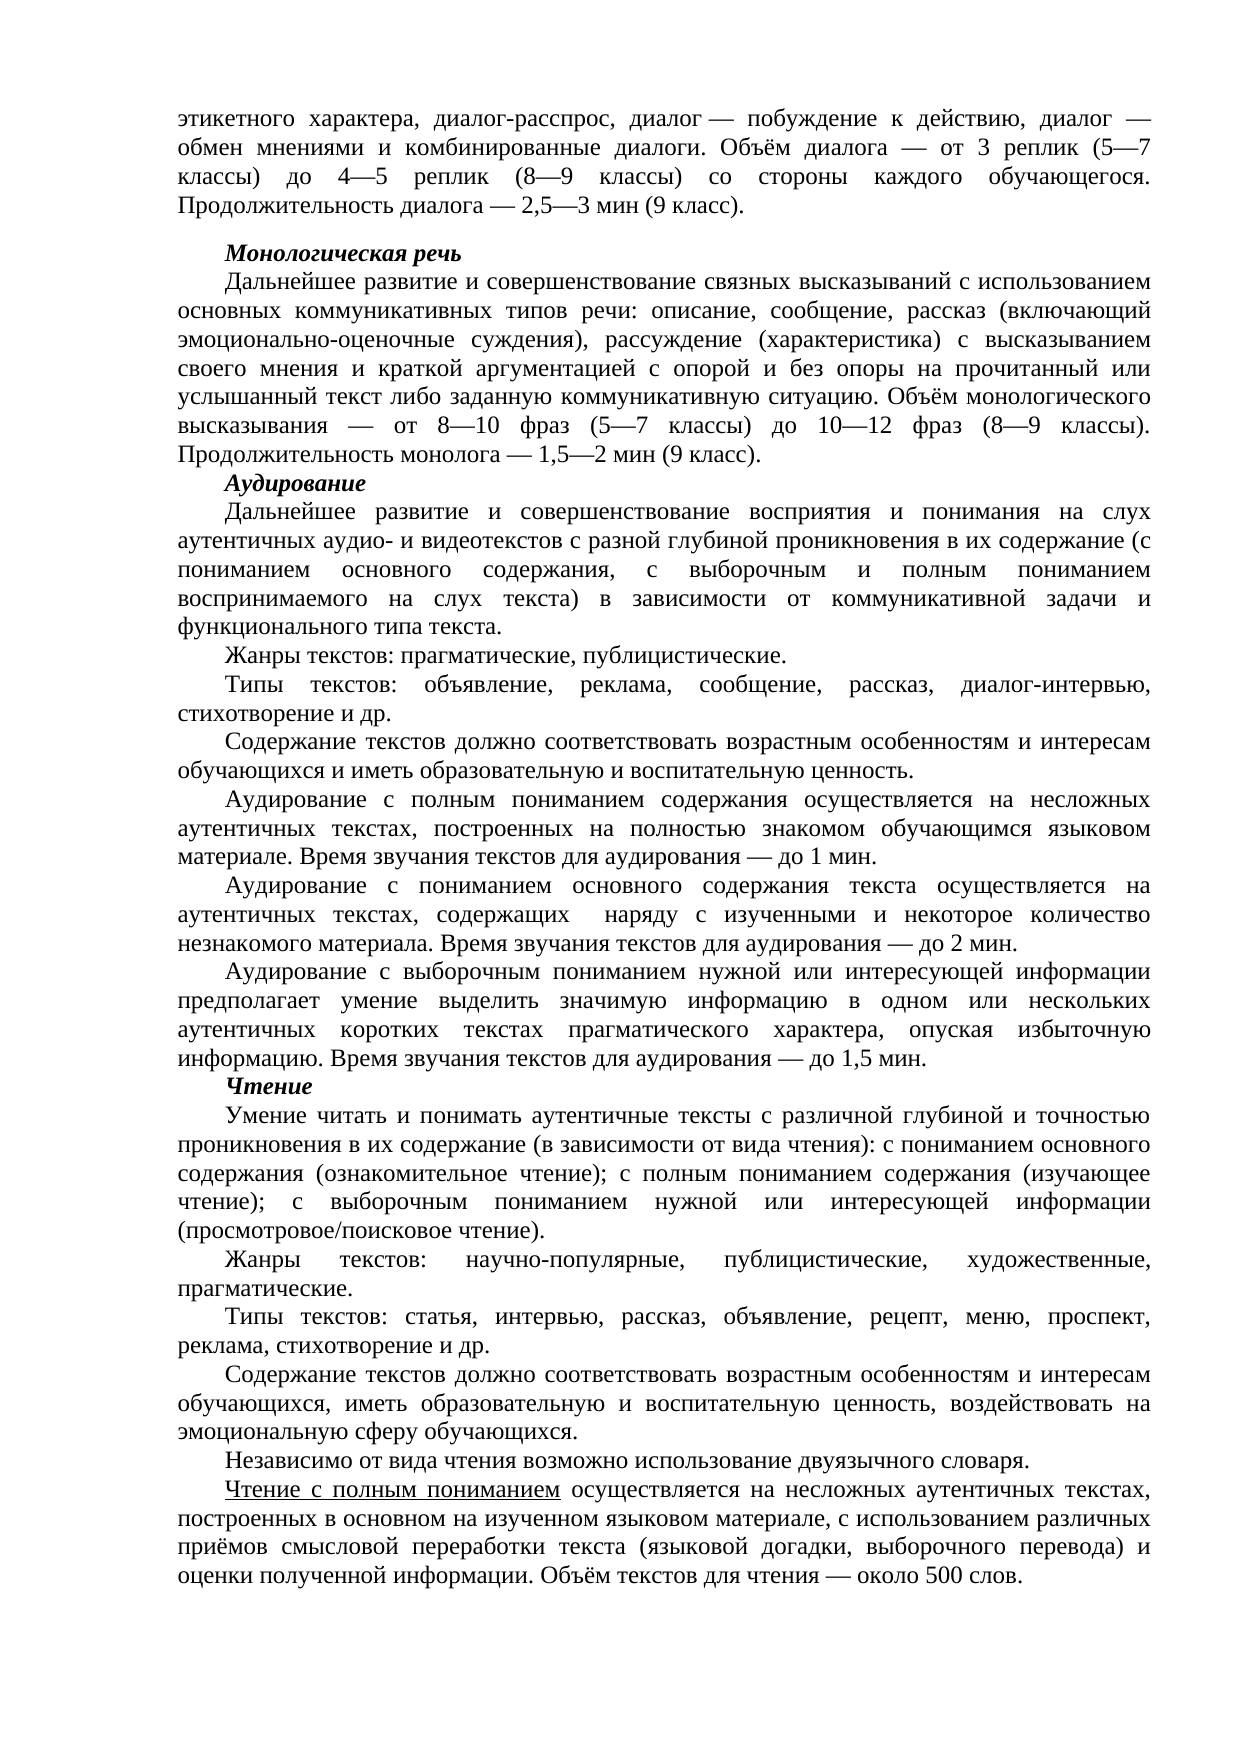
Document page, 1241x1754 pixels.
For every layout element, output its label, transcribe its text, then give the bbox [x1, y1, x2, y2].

text Аудирование с полным пониманием содержания осуществляется на несложных аутентичных текстах, построенных на полностью знакомом обучающимся языковом материале. Время звучания текстов для аудирования — до 1 мин. [177, 784, 1152, 870]
text Чтение [177, 1071, 1152, 1100]
text Дальнейшее развитие и совершенствование связных высказываний с использованием основных коммуникативных типов речи: описание, сообщение, рассказ (включающий эмоционально-оценочные суждения), рассуждение (характеристика) с высказыванием своего мнения и краткой аргументацией с опорой и без опоры на прочитанный или услышанный текст либо заданную коммуникативную ситуацию. Объём монологического высказывания — от 8—10 фраз (5—7 классы) до 10—12 фраз (8—9 классы). Продолжительность монолога — 1,5—2 мин (9 класс). [177, 266, 1152, 468]
text Типы текстов: объявление, реклама, сообщение, рассказ, диалог-интервью, стихотворение и др. [177, 669, 1152, 726]
text Дальнейшее развитие и совершенствование восприятия и понимания на слух аутентичных аудио- и видеотекстов с разной глубиной проникновения в их содержание (с пониманием основного содержания, с выборочным и полным пониманием воспринимаемого на слух текста) в зависимости от коммуникативной задачи и функционального типа текста. [177, 496, 1152, 640]
text Жанры текстов: научно-популярные, публицистические, художественные, прагматические. [177, 1244, 1152, 1301]
text Умение читать и понимать аутентичные тексты с различной глубиной и точностью проникновения в их содержание (в зависимости от вида чтения): с пониманием основного содержания (ознакомительное чтение); с полным пониманием содержания (изучающее чтение); с выборочным пониманием нужной или интересующей информации (просмотровое/поисковое чтение). [177, 1100, 1152, 1244]
text Чтение с полным пониманием осуществляется на несложных аутентичных текстах, построенных в основном на изученном языковом материале, с использованием различных приёмов смысловой переработки текста (языковой догадки, выборочного перевода) и оценки полученной информации. Объём текстов для чтения — около 500 слов. [177, 1474, 1152, 1589]
text Независимо от вида чтения возможно использование двуязычного словаря. [177, 1445, 1152, 1474]
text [177, 103, 1152, 218]
text Содержание текстов должно соответствовать возрастным особенностям и интересам обучающихся и иметь образовательную и воспитательную ценность. [177, 726, 1152, 784]
text Аудирование с выборочным пониманием нужной или интересующей информации предполагает умение выделить значимую информацию в одном или нескольких аутентичных коротких текстах прагматического характера, опуская избыточную информацию. Время звучания текстов для аудирования — до 1,5 мин. [177, 956, 1152, 1071]
text Содержание текстов должно соответствовать возрастным особенностям и интересам обучающихся, иметь образовательную и воспитательную ценность, воздействовать на эмоциональную сферу обучающихся. [177, 1359, 1152, 1445]
text Аудирование [177, 468, 1152, 496]
text Типы текстов: статья, интервью, рассказ, объявление, рецепт, меню, проспект, реклама, стихотворение и др. [177, 1301, 1152, 1359]
text Аудирование с пониманием основного содержания текста осуществляется на аутентичных текстах, содержащих наряду с изученными и некоторое количество незнакомого материала. Время звучания текстов для аудирования — до 2 мин. [177, 870, 1152, 956]
text Жанры текстов: прагматические, публицистические. [177, 640, 1152, 669]
text Монологическая речь [177, 238, 1152, 266]
